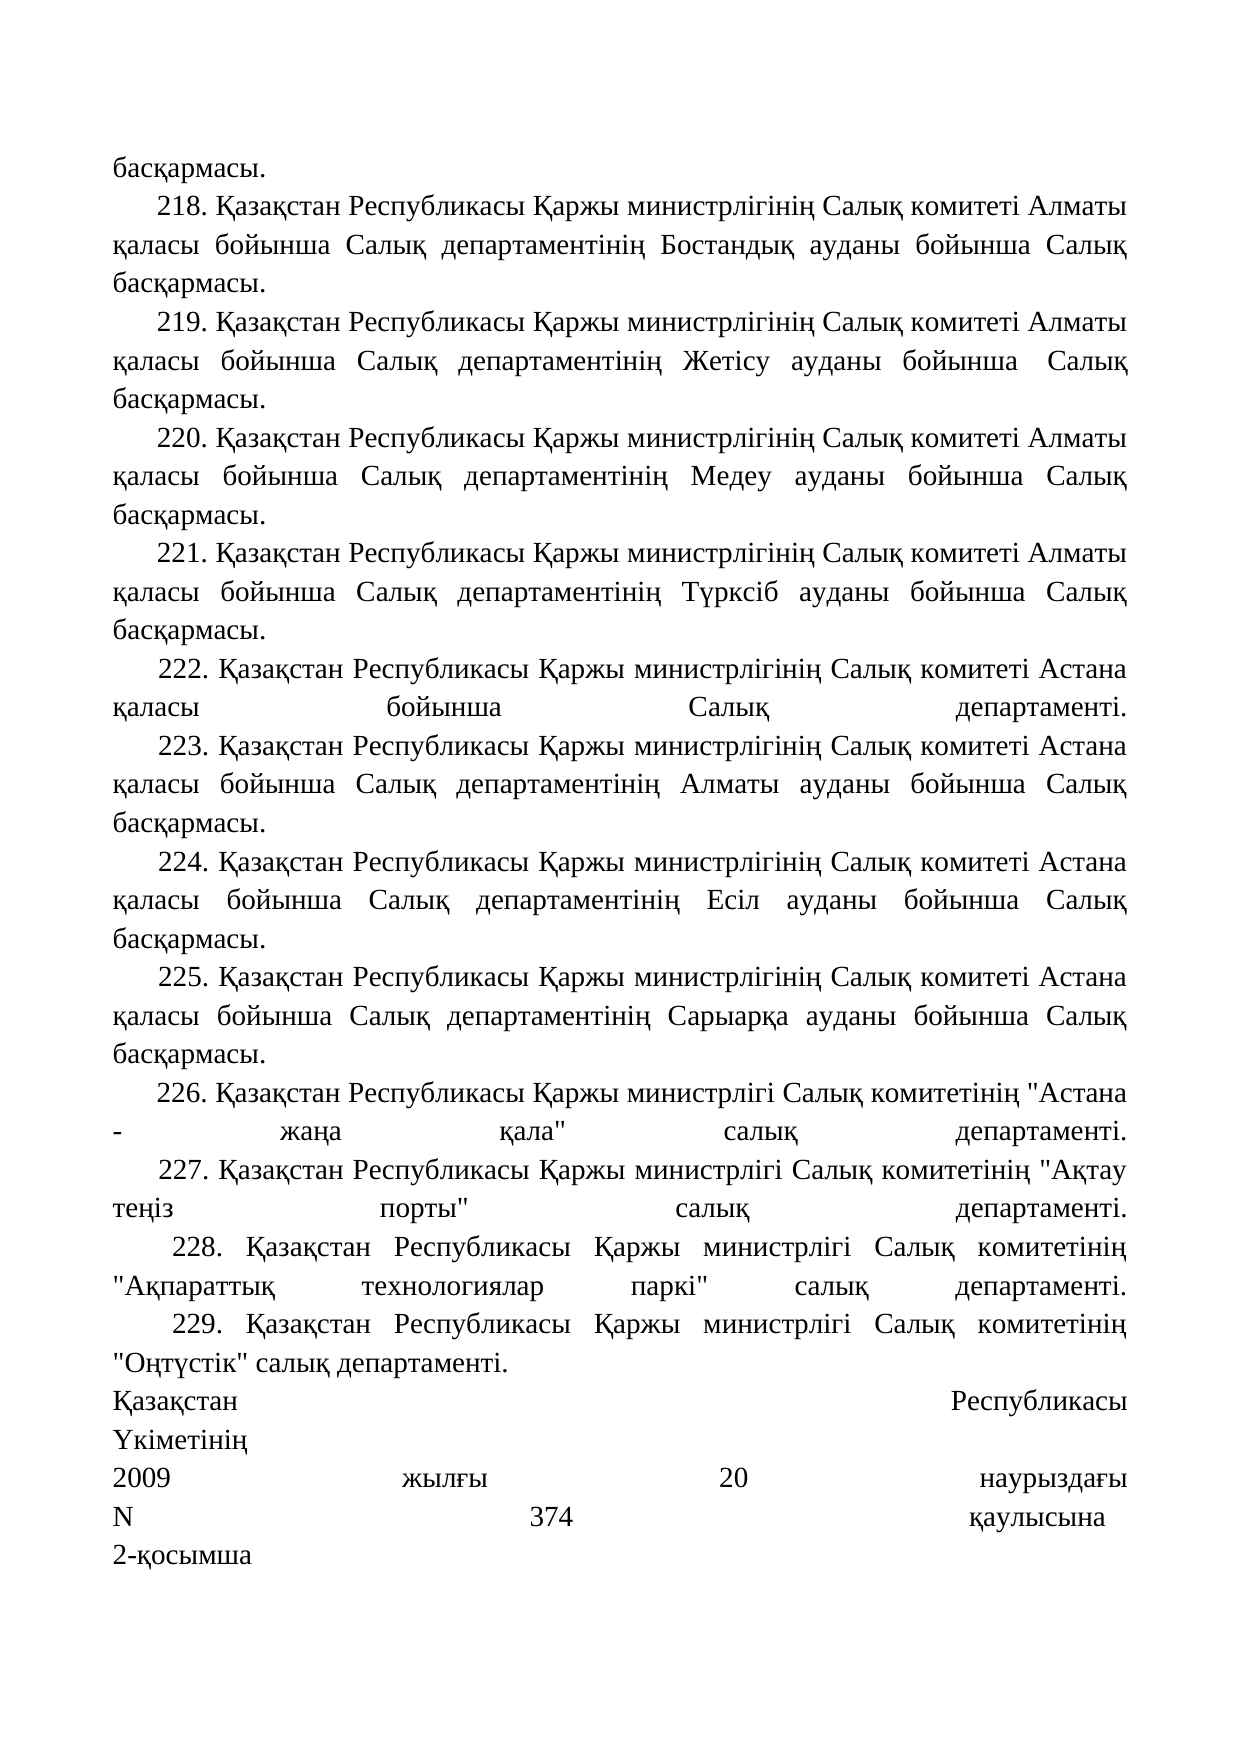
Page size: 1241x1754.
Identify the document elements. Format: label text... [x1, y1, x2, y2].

text Қазақстан Республикасы Үкіметінің 2009 жылғы 20 наурыздағы N 374 қаулысына 2-қосымша [112, 1383, 1128, 1571]
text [112, 150, 1128, 1378]
